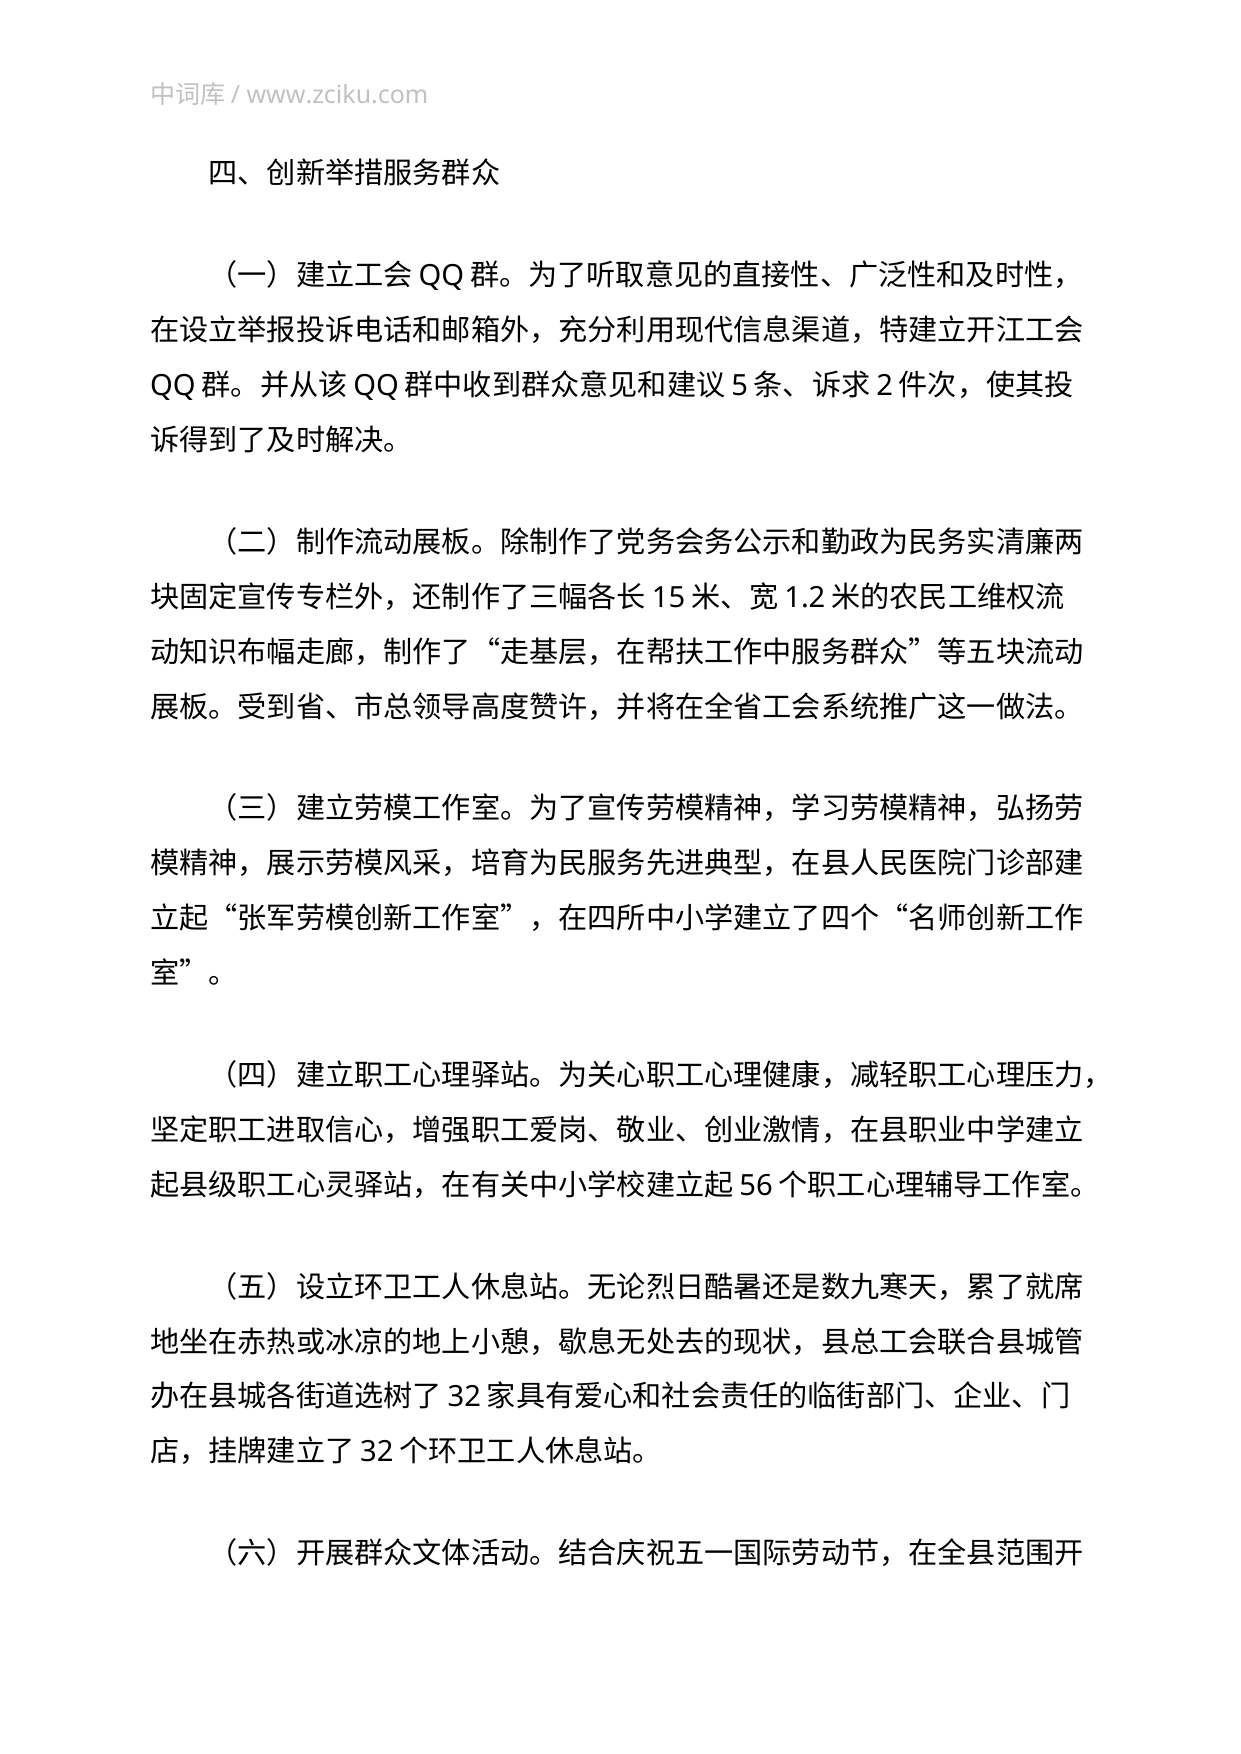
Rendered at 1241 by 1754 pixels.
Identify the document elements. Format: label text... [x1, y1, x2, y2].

text （四）建立职工心理驿站。为关心职工心理健康，减轻职工心理压力，坚定职工进取信心，增强职工爱岗、敬业、创业激情，在县职业中学建立起县级职工心灵驿站，在有关中小学校建立起56个职工心理辅导工作室。 [150, 1051, 1090, 1204]
text 四、创新举措服务群众 [150, 150, 1090, 192]
text （二）制作流动展板。除制作了党务会务公示和勤政为民务实清廉两块固定宣传专栏外，还制作了三幅各长15米、宽1.2米的农民工维权流动知识布幅走廊，制作了“走基层，在帮扶工作中服务群众”等五块流动展板。受到省、市总领导高度赞许，并将在全省工会系统推广这一做法。 [150, 518, 1090, 726]
text （一）建立工会QQ群。为了听取意见的直接性、广泛性和及时性，在设立举报投诉电话和邮箱外，充分利用现代信息渠道，特建立开江工会QQ群。并从该QQ群中收到群众意见和建议5条、诉求2件次，使其投诉得到了及时解决。 [150, 252, 1090, 459]
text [150, 1530, 1090, 1572]
text （三）建立劳模工作室。为了宣传劳模精神，学习劳模精神，弘扬劳模精神，展示劳模风采，培育为民服务先进典型，在县人民医院门诊部建立起“张军劳模创新工作室”，在四所中小学建立了四个“名师创新工作室”。 [150, 785, 1090, 992]
text （五）设立环卫工人休息站。无论烈日酷暑还是数九寒天，累了就席地坐在赤热或冰凉的地上小憩，歇息无处去的现状，县总工会联合县城管办在县城各街道选树了32家具有爱心和社会责任的临街部门、企业、门店，挂牌建立了32个环卫工人休息站。 [150, 1263, 1090, 1470]
